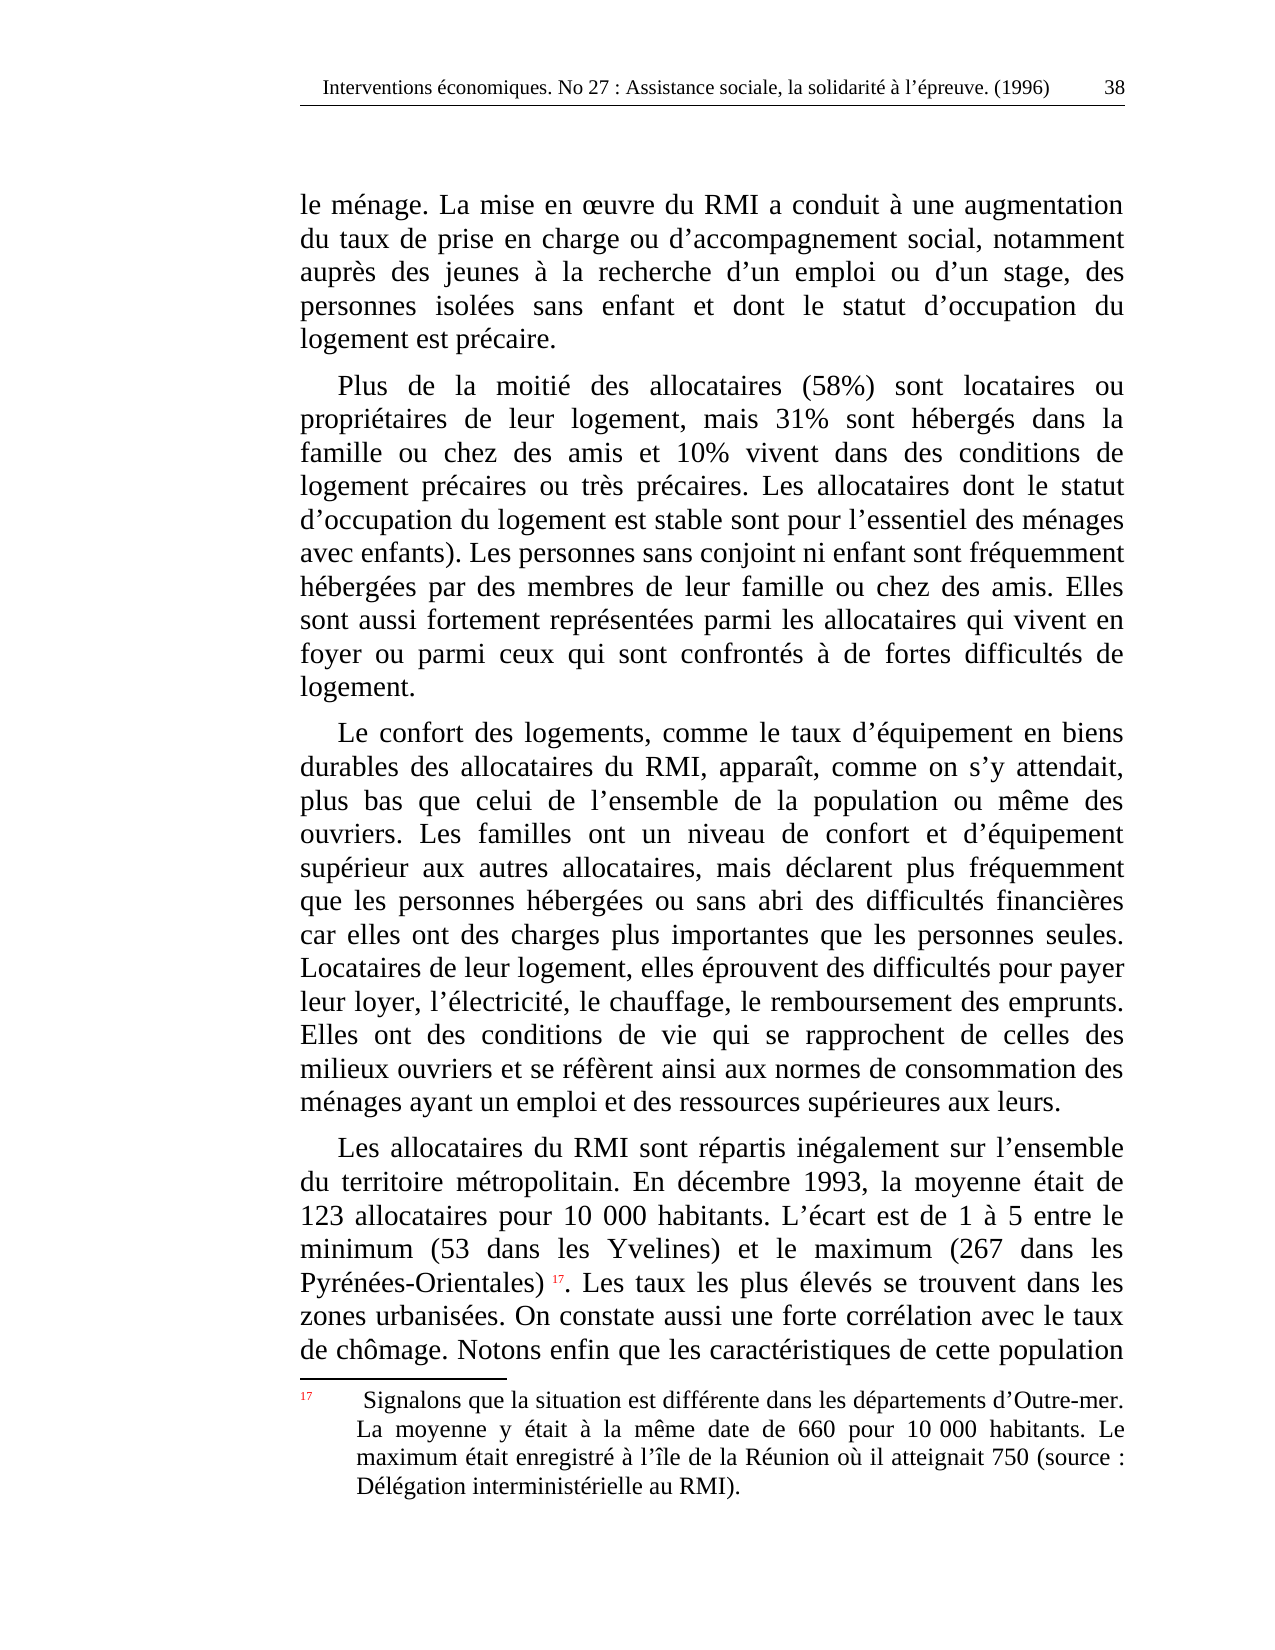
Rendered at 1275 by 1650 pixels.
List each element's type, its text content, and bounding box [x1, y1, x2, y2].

text Plus de la moitié des allocataires (58%) sont locataires ou propriétaires de leur logement, mais 31% sont hébergés dans la famille ou chez des amis et 10% vivent dans des conditions de logement précaires ou très précaires. Les allocataires dont le statut d’occupation du logement est stable sont pour l’essentiel des ménages avec enfants). Les personnes sans conjoint ni enfant sont fréquemment hébergées par des membres de leur famille ou chez des amis. Elles sont aussi fortement représentées parmi les allocataires qui vivent en foyer ou parmi ceux qui sont confrontés à de fortes difficultés de logement. [300, 368, 1125, 703]
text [300, 187, 1125, 355]
text Le confort des logements, comme le taux d’équipement en biens durables des allocataires du RMI, apparaît, comme on s’y attendait, plus bas que celui de l’ensemble de la population ou même des ouvriers. Les familles ont un niveau de confort et d’équipement supérieur aux autres allocataires, mais déclarent plus fréquemment que les personnes hébergées ou sans abri des difficultés financières car elles ont des charges plus importantes que les personnes seules. Locataires de leur logement, elles éprouvent des difficultés pour payer leur loyer, l’électricité, le chauffage, le remboursement des emprunts. Elles ont des conditions de vie qui se rapprochent de celles des milieux ouvriers et se réfèrent ainsi aux normes de consommation des ménages ayant un emploi et des ressources supérieures aux leurs. [300, 716, 1125, 1118]
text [300, 1131, 1125, 1365]
